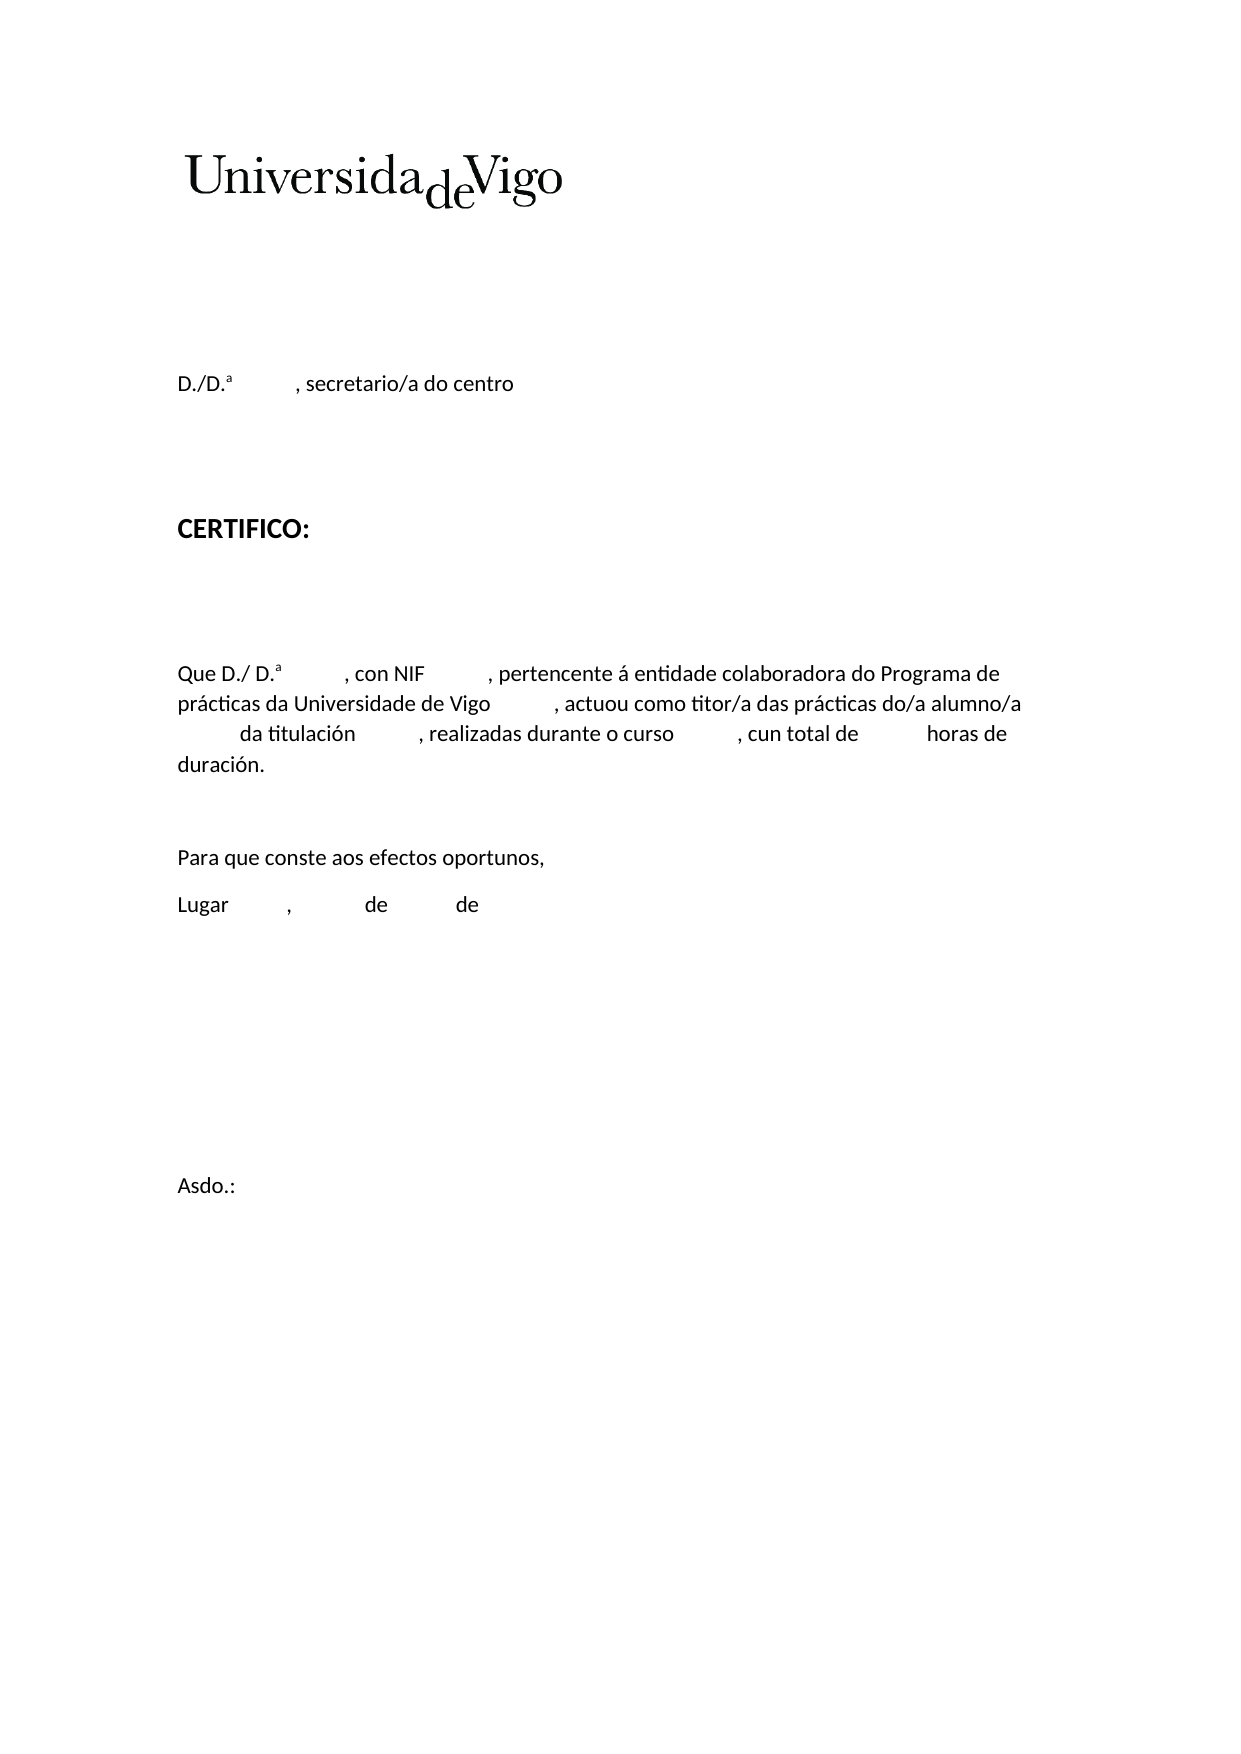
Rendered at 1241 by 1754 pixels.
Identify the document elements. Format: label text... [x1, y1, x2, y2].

text CERTIFICO: [177, 510, 1063, 546]
text Lugar , de de [177, 890, 1063, 918]
text Asdo.: [177, 1172, 1063, 1199]
picture [177, 147, 571, 211]
text Que D./ D.a , con NIF , pertencente á entidade colaboradora do Programa de prácticas da Universidade de Vigo , actuou como titor/a das prácticas do/a alumno/a da titulación , realizadas durante o curso , cun total de horas de duración. [177, 659, 1063, 778]
text Para que conste aos efectos oportunos, [177, 843, 1063, 871]
text D./D.a , secretario/a do centro [177, 369, 1063, 398]
